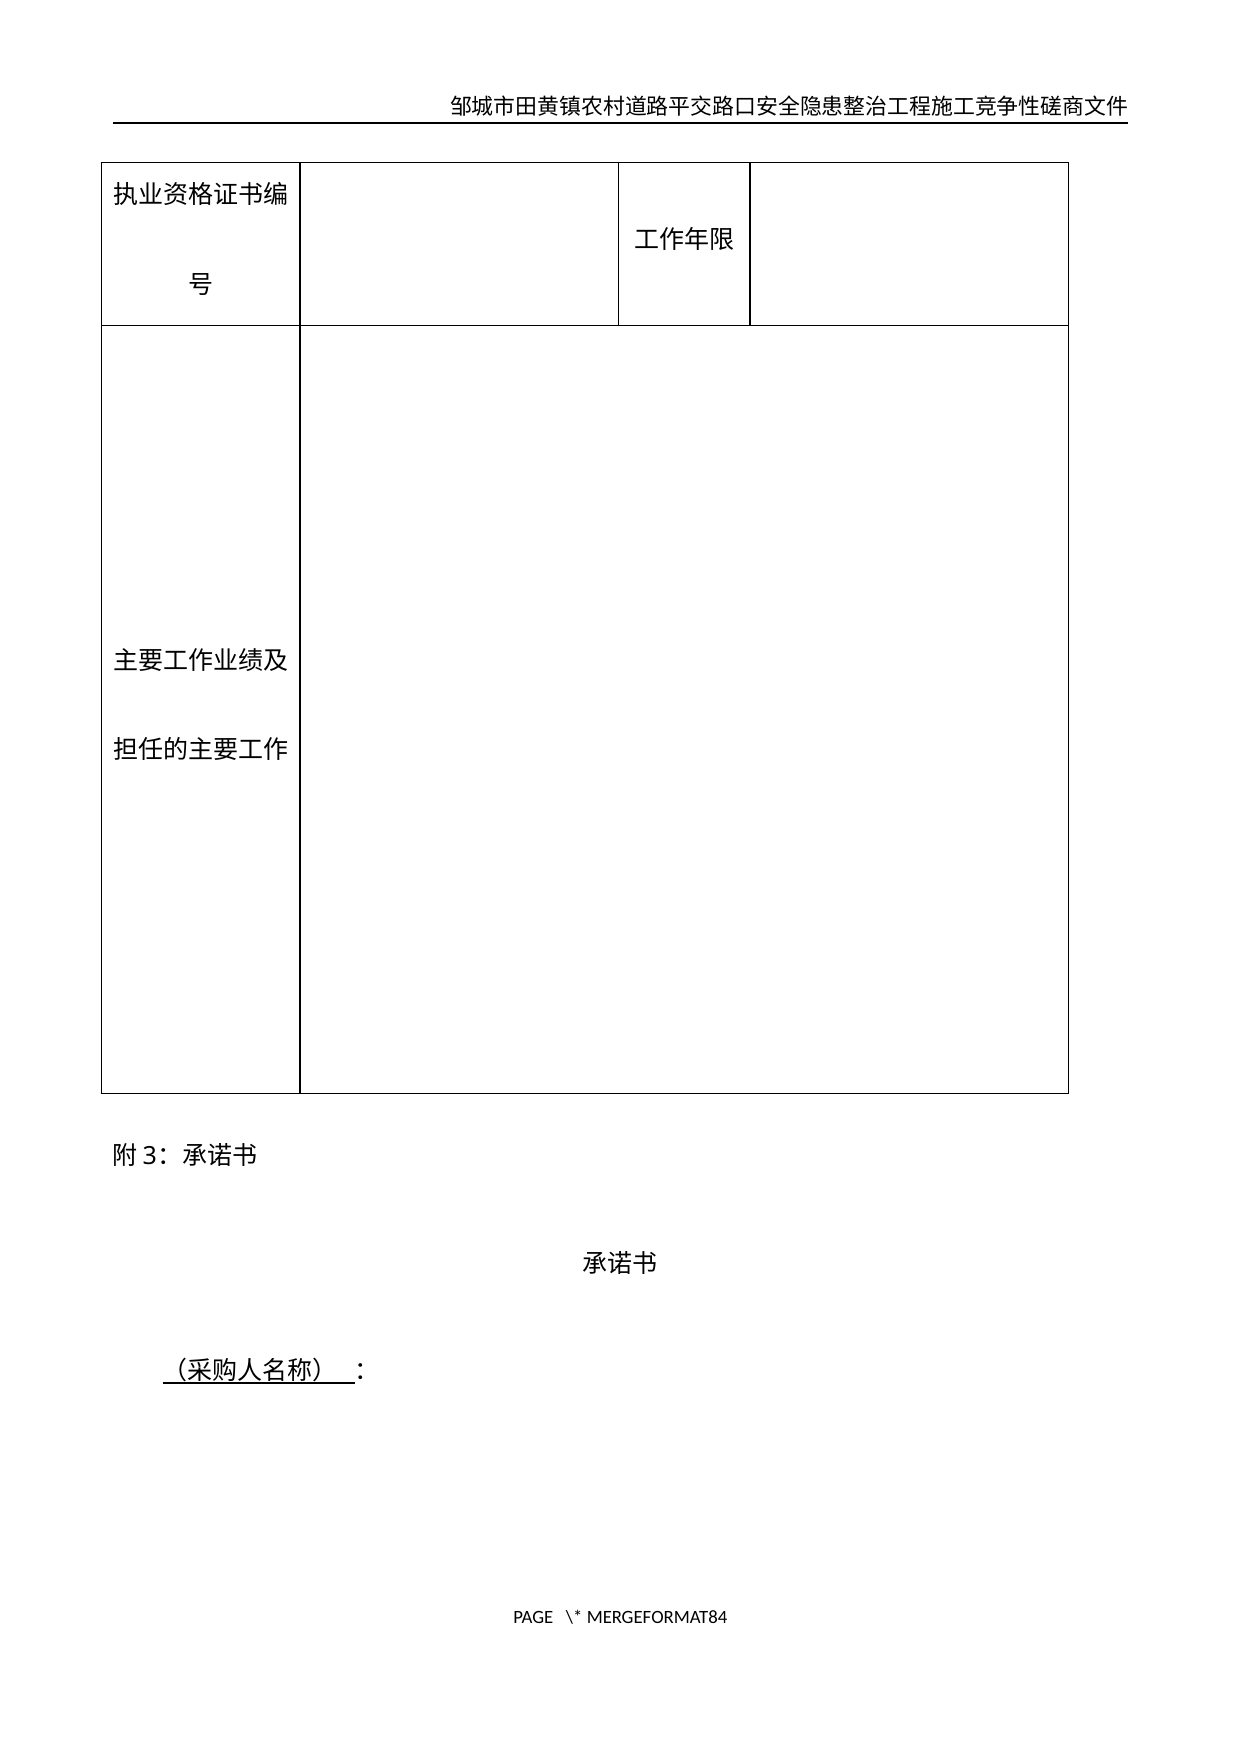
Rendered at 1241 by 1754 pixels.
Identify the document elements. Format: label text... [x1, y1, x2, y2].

text 附3：承诺书 [112, 1124, 1128, 1184]
table_cell [751, 163, 1068, 324]
text （采购人名称） ： [112, 1339, 1128, 1399]
table_cell 执业资格证书编号 [102, 163, 299, 324]
table_cell 工作年限 [619, 163, 749, 324]
table_cell [301, 163, 618, 324]
text 承诺书 [112, 1232, 1128, 1291]
table_cell 主要工作业绩及担任的主要工作 [102, 326, 299, 1093]
table_cell [301, 326, 1068, 1093]
